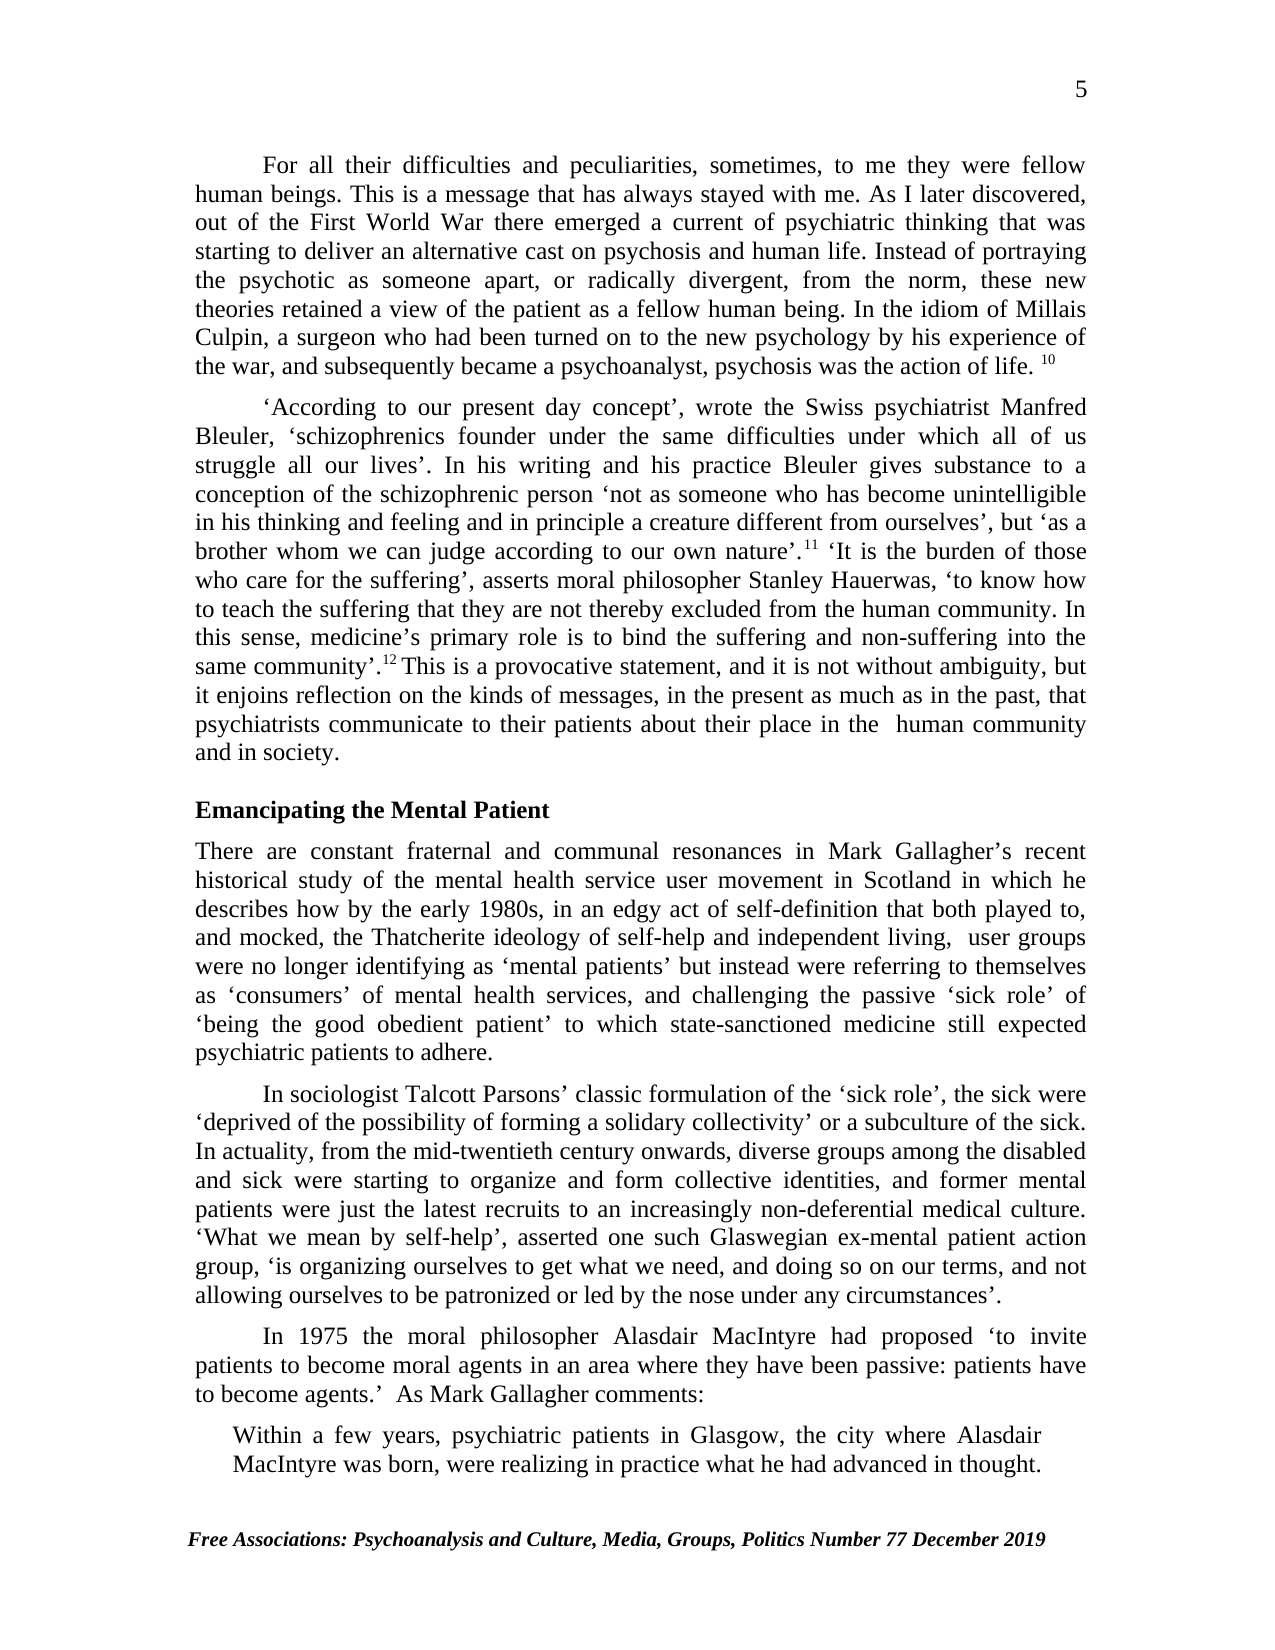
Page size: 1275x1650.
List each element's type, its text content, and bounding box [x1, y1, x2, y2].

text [232, 1420, 1042, 1477]
text Emancipating the Mental Patient [195, 795, 1087, 824]
text In 1975 the moral philosopher Alasdair MacIntyre had proposed ‘to invite patients to become moral agents in an area where they have been passive: patients have to become agents.’ As Mark Gallagher comments: [195, 1321, 1087, 1407]
text In sociologist Talcott Parsons’ classic formulation of the ‘sick role’, the sick were ‘deprived of the possibility of forming a solidary collectivity’ or a subculture of the sick. In actuality, from the mid-twentieth century onwards, diverse groups among the disabled and sick were starting to organize and form collective identities, and former mental patients were just the latest recruits to an increasingly non-deferential medical culture. ‘What we mean by self-help’, asserted one such Glaswegian ex-mental patient action group, ‘is organizing ourselves to get what we need, and doing so on our terms, and not allowing ourselves to be patronized or led by the nose under any circumstances’. [195, 1079, 1087, 1309]
text There are constant fraternal and communal resonances in Mark Gallagher’s recent historical study of the mental health service user movement in Scotland in which he describes how by the early 1980s, in an edgy act of self-definition that both played to, and mocked, the Thatcherite ideology of self-help and independent living, user groups were no longer identifying as ‘mental patients’ but instead were referring to themselves as ‘consumers’ of mental health services, and challenging the passive ‘sick role’ of ‘being the good obedient patient’ to which state-sanctioned medicine still expected psychiatric patients to adhere. [195, 836, 1087, 1066]
text For all their difficulties and peculiarities, sometimes, to me they were fellow human beings. This is a message that has always stayed with me. As I later discovered, out of the First World War there emerged a current of psychiatric thinking that was starting to deliver an alternative cast on psychosis and human life. Instead of portraying the psychotic as someone apart, or radically divergent, from the norm, these new theories retained a view of the patient as a fellow human being. In the idiom of Millais Culpin, a surgeon who had been turned on to the new psychology by his experience of the war, and subsequently became a psychoanalyst, psychosis was the action of life. 10 [195, 150, 1087, 380]
text ‘According to our present day concept’, wrote the Swiss psychiatrist Manfred Bleuler, ‘schizophrenics founder under the same difficulties under which all of us struggle all our lives’. In his writing and his practice Bleuler gives substance to a conception of the schizophrenic person ‘not as someone who has become unintelligible in his thinking and feeling and in principle a creature different from ourselves’, but ‘as a brother whom we can judge according to our own nature’.11 ‘It is the burden of those who care for the suffering’, asserts moral philosopher Stanley Hauerwas, ‘to know how to teach the suffering that they are not thereby excluded from the human community. In this sense, medicine’s primary role is to bind the suffering and non-suffering into the same community’.12 This is a provocative statement, and it is not without ambiguity, but it enjoins reflection on the kinds of messages, in the present as much as in the past, that psychiatrists communicate to their patients about their place in the human community and in society. [195, 392, 1087, 766]
